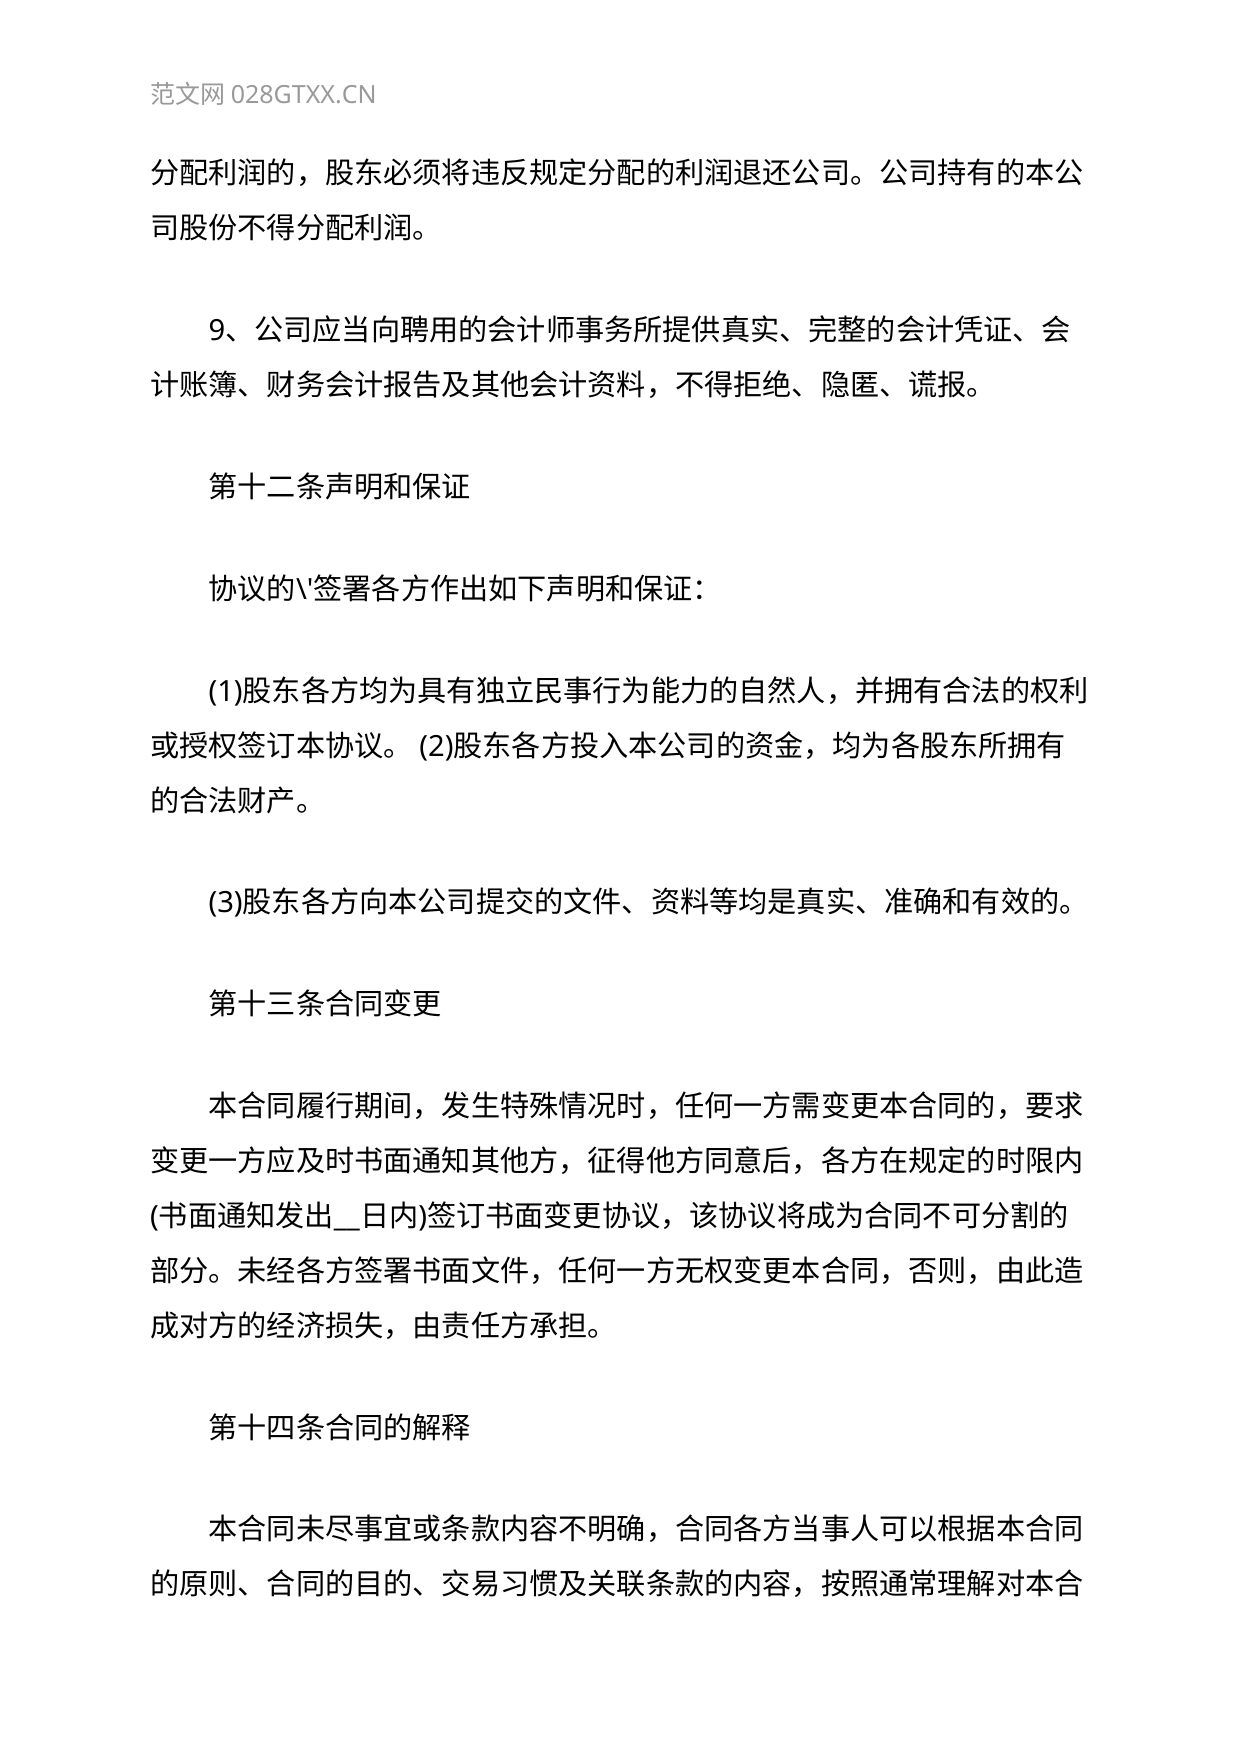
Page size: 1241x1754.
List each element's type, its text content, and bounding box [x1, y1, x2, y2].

text 第十三条合同变更 [150, 981, 1090, 1023]
text 协议的\'签署各方作出如下声明和保证： [150, 565, 1090, 608]
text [150, 150, 1090, 247]
text 本合同履行期间，发生特殊情况时，任何一方需变更本合同的，要求变更一方应及时书面通知其他方，征得他方同意后，各方在规定的时限内(书面通知发出__日内)签订书面变更协议，该协议将成为合同不可分割的部分。未经各方签署书面文件，任何一方无权变更本合同，否则，由此造成对方的经济损失，由责任方承担。 [150, 1083, 1090, 1345]
text 第十四条合同的解释 [150, 1404, 1090, 1446]
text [150, 1506, 1090, 1603]
text (1)股东各方均为具有独立民事行为能力的自然人，并拥有合法的权利或授权签订本协议。 (2)股东各方投入本公司的资金，均为各股东所拥有的合法财产。 [150, 667, 1090, 819]
text 9、公司应当向聘用的会计师事务所提供真实、完整的会计凭证、会计账簿、财务会计报告及其他会计资料，不得拒绝、隐匿、谎报。 [150, 307, 1090, 404]
text (3)股东各方向本公司提交的文件、资料等均是真实、准确和有效的。 [150, 879, 1090, 921]
text 第十二条声明和保证 [150, 463, 1090, 506]
